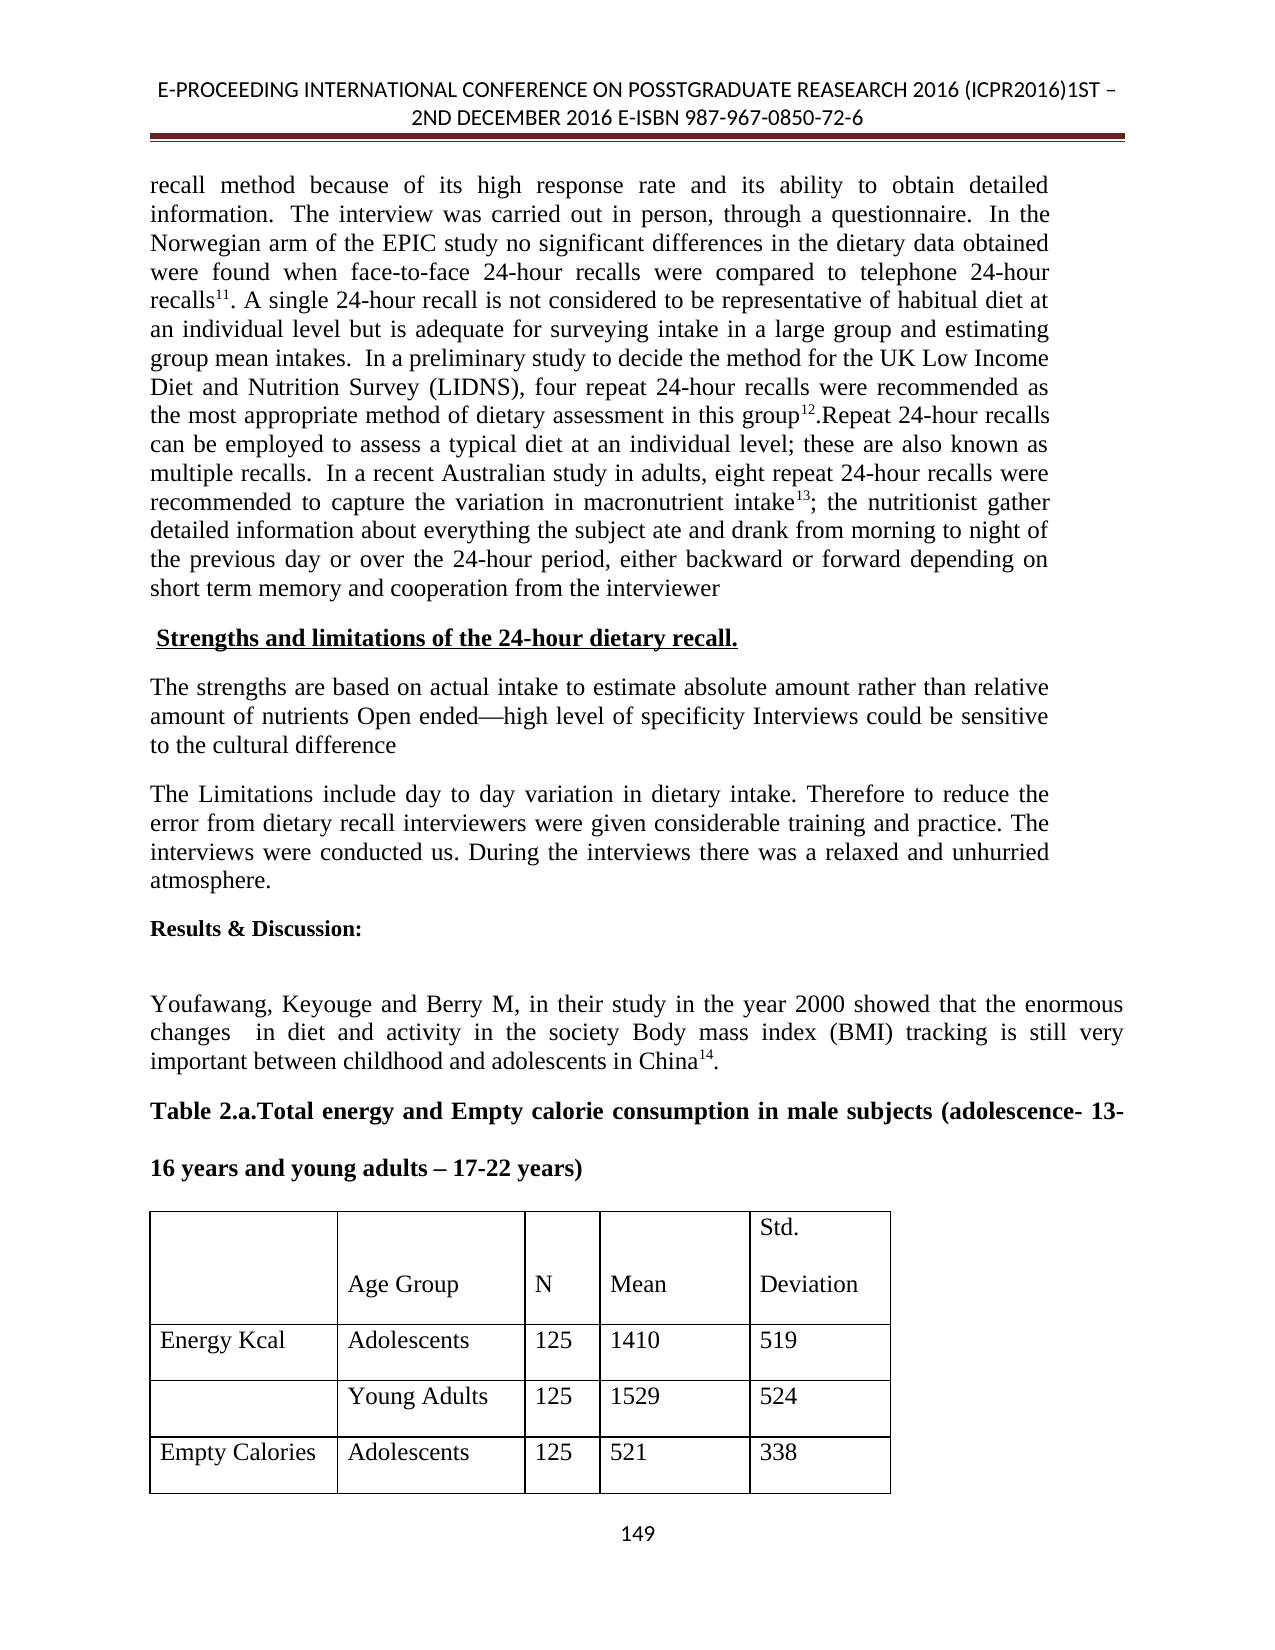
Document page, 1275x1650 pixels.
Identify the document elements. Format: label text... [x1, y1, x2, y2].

table_header Mean [601, 1212, 749, 1324]
table_cell Energy Kcal [151, 1325, 337, 1380]
table_header Age Group [338, 1212, 524, 1324]
table_cell 524 [751, 1381, 890, 1436]
text Table 2.a.Total energy and Empty calorie consumption in male subjects (adolescence- 13-16 years and young adults – 17-22 years) [150, 1096, 1125, 1182]
table_cell 125 [526, 1381, 599, 1436]
table_cell Adolescents [338, 1325, 524, 1380]
text Strengths and limitations of the 24-hour dietary recall. [150, 623, 1050, 651]
text Results & Discussion: [150, 915, 1125, 941]
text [150, 171, 1050, 602]
table_header Std. Deviation [751, 1212, 890, 1324]
table_cell 1529 [601, 1381, 749, 1436]
text The Limitations include day to day variation in dietary intake. Therefore to reduce the error from dietary recall interviewers were given considerable training and practice. The interviews were conducted us. During the interviews there was a relaxed and unhurried atmosphere. [150, 779, 1050, 894]
table_cell 1410 [601, 1325, 749, 1380]
table_cell Young Adults [338, 1381, 524, 1436]
table_cell 125 [526, 1325, 599, 1380]
text The strengths are based on actual intake to estimate absolute amount rather than relative amount of nutrients Open ended—high level of specificity Interviews could be sensitive to the cultural difference [150, 672, 1050, 758]
table_header N [526, 1212, 599, 1324]
table_header [151, 1212, 337, 1324]
table_cell [151, 1381, 337, 1436]
table_cell Empty Calories [151, 1438, 337, 1492]
table_cell Adolescents [338, 1438, 524, 1492]
table_cell 338 [751, 1438, 890, 1492]
table_cell 519 [751, 1325, 890, 1380]
table_cell 125 [526, 1438, 599, 1492]
table_cell 521 [601, 1438, 749, 1492]
text Youfawang, Keyouge and Berry M, in their study in the year 2000 showed that the enormous changes in diet and activity in the society Body mass index (BMI) tracking is still very important between childhood and adolescents in China14. [150, 989, 1125, 1075]
